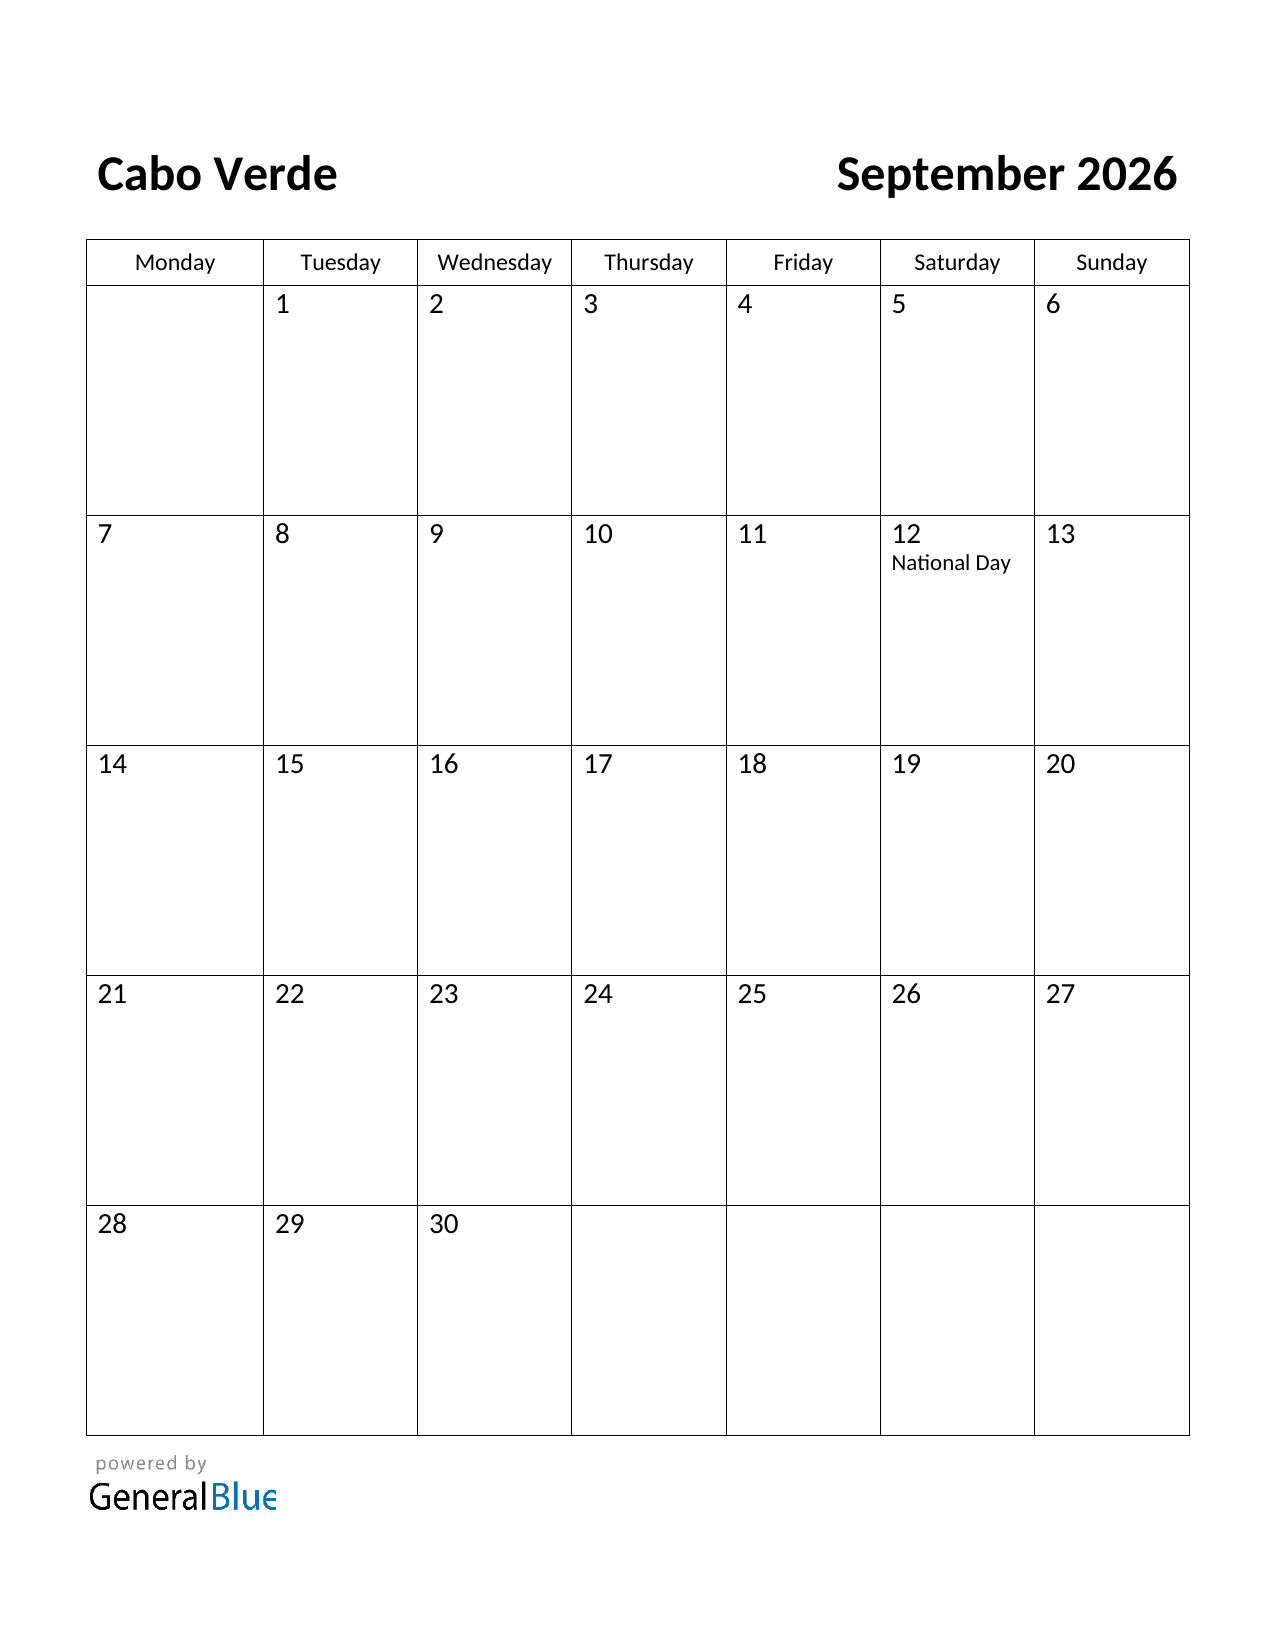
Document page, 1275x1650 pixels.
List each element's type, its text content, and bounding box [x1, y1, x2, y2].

table_cell 9 [418, 516, 571, 548]
table_cell [881, 778, 1034, 974]
table_cell [572, 1238, 726, 1434]
table_cell [572, 548, 726, 744]
table_cell 7 [87, 516, 263, 548]
table_cell [881, 1206, 1034, 1238]
table_cell [418, 1008, 571, 1204]
table_cell [87, 286, 263, 318]
table_cell 20 [1035, 746, 1189, 778]
table_cell 2 [418, 286, 571, 318]
table_cell 1 [264, 286, 417, 318]
table_cell [418, 1238, 571, 1434]
table_cell 19 [881, 746, 1034, 778]
table_cell [727, 548, 880, 744]
table_cell [418, 318, 571, 514]
table_cell 10 [572, 516, 726, 548]
table_cell 4 [727, 286, 880, 318]
table_cell Sunday [1035, 240, 1189, 284]
table_cell 6 [1035, 286, 1189, 318]
table_cell Monday [87, 240, 263, 284]
table_cell 28 [87, 1206, 263, 1238]
table_header September 2026 [572, 105, 1189, 239]
table_cell [727, 1008, 880, 1204]
table_cell [87, 778, 263, 974]
table_cell 14 [87, 746, 263, 778]
table_cell 13 [1035, 516, 1189, 548]
table_cell [418, 778, 571, 974]
table_cell [264, 1008, 417, 1204]
table_cell [881, 1008, 1034, 1204]
table_cell 21 [87, 976, 263, 1008]
table_cell 3 [572, 286, 726, 318]
table_cell 22 [264, 976, 417, 1008]
table_cell Saturday [881, 240, 1034, 284]
table_cell [1035, 548, 1189, 744]
picture [88, 1452, 276, 1515]
table_cell [87, 548, 263, 744]
table_cell [87, 318, 263, 514]
table_cell Thursday [572, 240, 726, 284]
table_cell [572, 1008, 726, 1204]
table_cell 23 [418, 976, 571, 1008]
table_cell 26 [881, 976, 1034, 1008]
table_cell 24 [572, 976, 726, 1008]
table_cell [881, 1238, 1034, 1434]
table_cell [727, 778, 880, 974]
table_cell 8 [264, 516, 417, 548]
table_cell [727, 1206, 880, 1238]
table_cell [727, 1238, 880, 1434]
table_cell [87, 1238, 263, 1434]
table_cell National Day [881, 548, 1034, 744]
table_cell 30 [418, 1206, 571, 1238]
table_cell [418, 548, 571, 744]
table_cell Friday [727, 240, 880, 284]
table_cell [264, 548, 417, 744]
table_cell [87, 1008, 263, 1204]
table_header Cabo Verde [86, 105, 572, 239]
table_cell [86, 1436, 1189, 1534]
table_cell [264, 778, 417, 974]
table_cell [1035, 318, 1189, 514]
table_cell [572, 1206, 726, 1238]
table_cell [1035, 778, 1189, 974]
table_cell 12 [881, 516, 1034, 548]
table_cell Tuesday [264, 240, 417, 284]
table_cell [572, 778, 726, 974]
table_cell 11 [727, 516, 880, 548]
table_cell [727, 318, 880, 514]
table_cell 25 [727, 976, 880, 1008]
table_cell 17 [572, 746, 726, 778]
table_cell 15 [264, 746, 417, 778]
table_cell [881, 318, 1034, 514]
table_cell 18 [727, 746, 880, 778]
table_cell [264, 1238, 417, 1434]
table_cell 27 [1035, 976, 1189, 1008]
table_cell 16 [418, 746, 571, 778]
table_cell [1035, 1238, 1189, 1434]
table_cell [1035, 1008, 1189, 1204]
table_cell [572, 318, 726, 514]
table_cell 29 [264, 1206, 417, 1238]
table_cell 5 [881, 286, 1034, 318]
table_cell Wednesday [418, 240, 571, 284]
table_cell [1035, 1206, 1189, 1238]
table_cell [264, 318, 417, 514]
